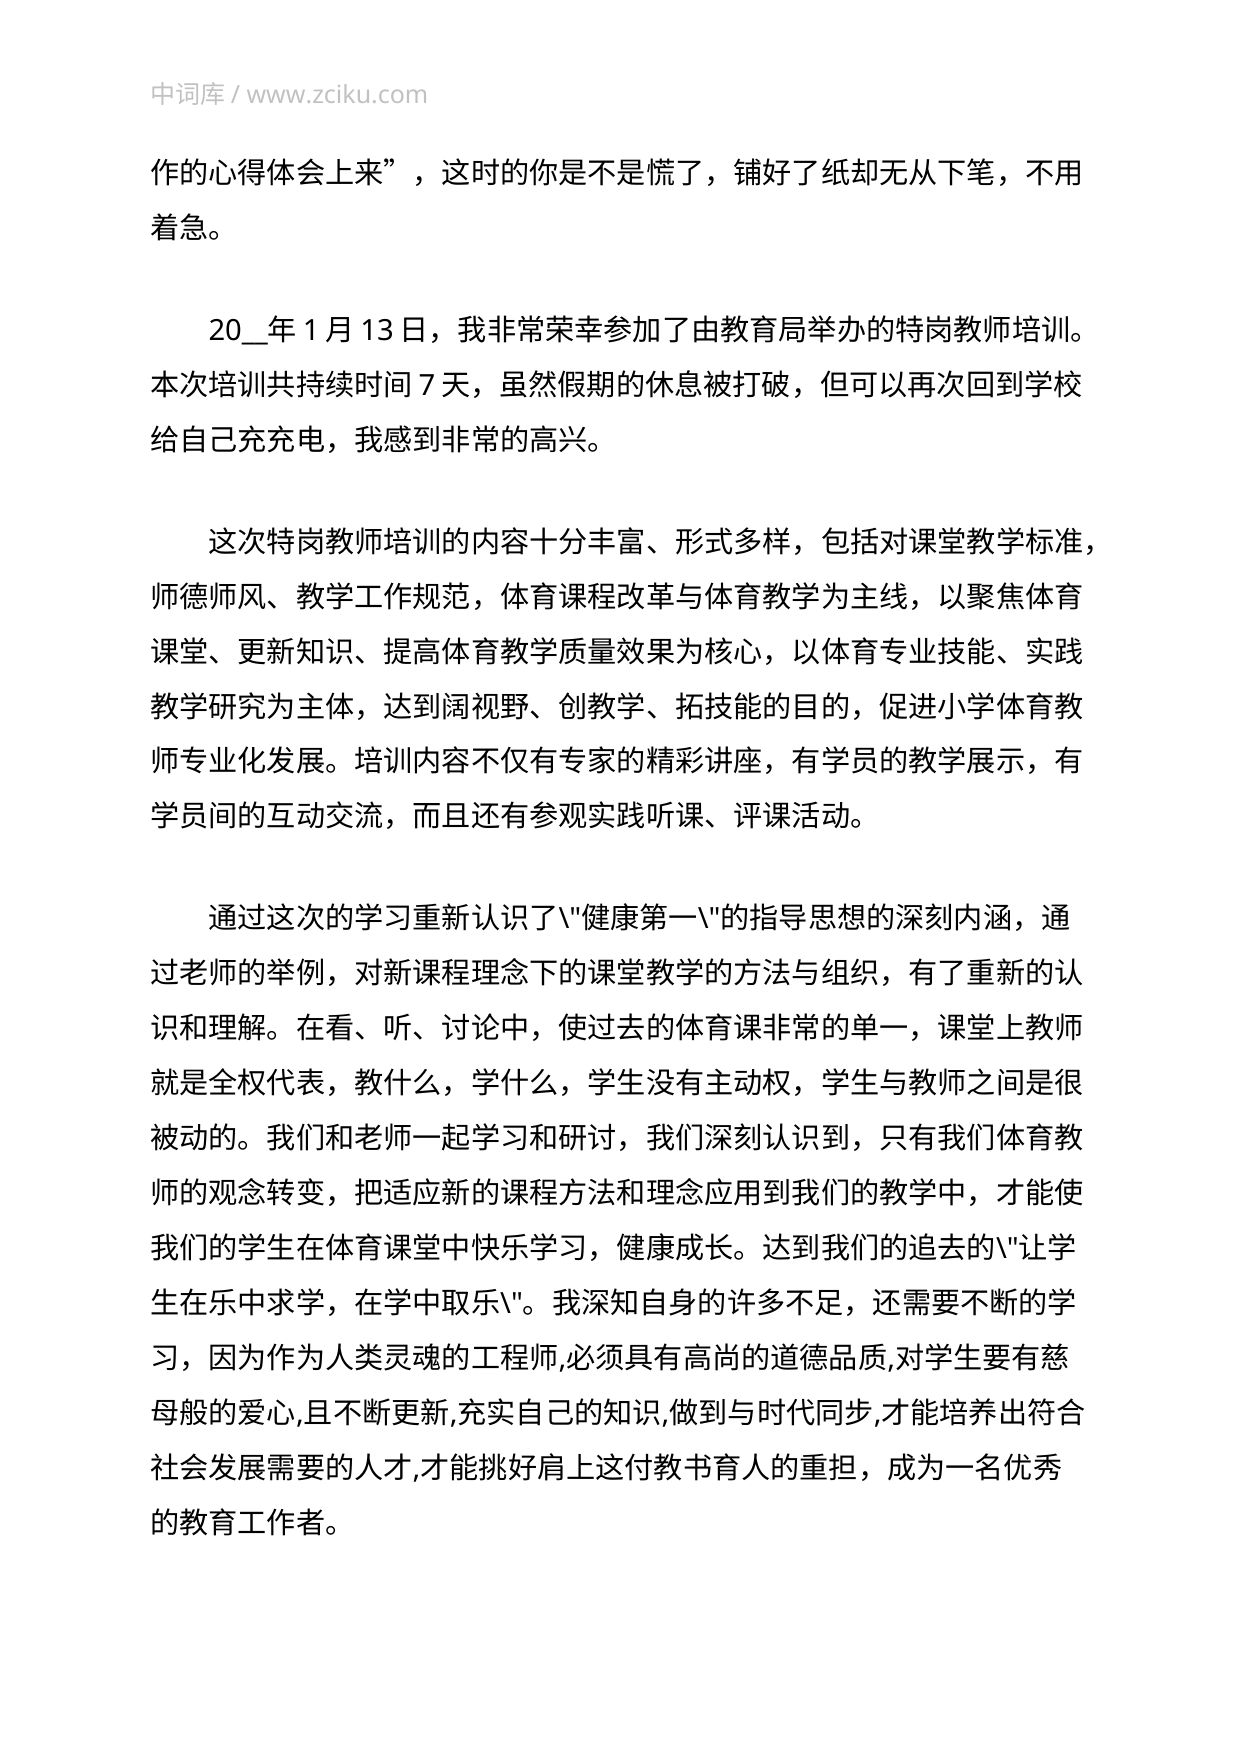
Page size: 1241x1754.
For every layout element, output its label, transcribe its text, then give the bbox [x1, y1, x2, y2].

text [150, 150, 1090, 247]
text 20__年1月13日，我非常荣幸参加了由教育局举办的特岗教师培训。本次培训共持续时间7天，虽然假期的休息被打破，但可以再次回到学校给自己充充电，我感到非常的高兴。 [150, 307, 1090, 459]
text 这次特岗教师培训的内容十分丰富、形式多样，包括对课堂教学标准，师德师风、教学工作规范，体育课程改革与体育教学为主线，以聚焦体育课堂、更新知识、提高体育教学质量效果为核心，以体育专业技能、实践教学研究为主体，达到阔视野、创教学、拓技能的目的，促进小学体育教师专业化发展。培训内容不仅有专家的精彩讲座，有学员的教学展示，有学员间的互动交流，而且还有参观实践听课、评课活动。 [150, 518, 1090, 835]
text 通过这次的学习重新认识了\"健康第一\"的指导思想的深刻内涵，通过老师的举例，对新课程理念下的课堂教学的方法与组织，有了重新的认识和理解。在看、听、讨论中，使过去的体育课非常的单一，课堂上教师就是全权代表，教什么，学什么，学生没有主动权，学生与教师之间是很被动的。我们和老师一起学习和研讨，我们深刻认识到，只有我们体育教师的观念转变，把适应新的课程方法和理念应用到我们的教学中，才能使我们的学生在体育课堂中快乐学习，健康成长。达到我们的追去的\"让学生在乐中求学，在学中取乐\"。我深知自身的许多不足，还需要不断的学习，因为作为人类灵魂的工程师,必须具有高尚的道德品质,对学生要有慈母般的爱心,且不断更新,充实自己的知识,做到与时代同步,才能培养出符合社会发展需要的人才,才能挑好肩上这付教书育人的重担，成为一名优秀的教育工作者。 [150, 895, 1090, 1541]
